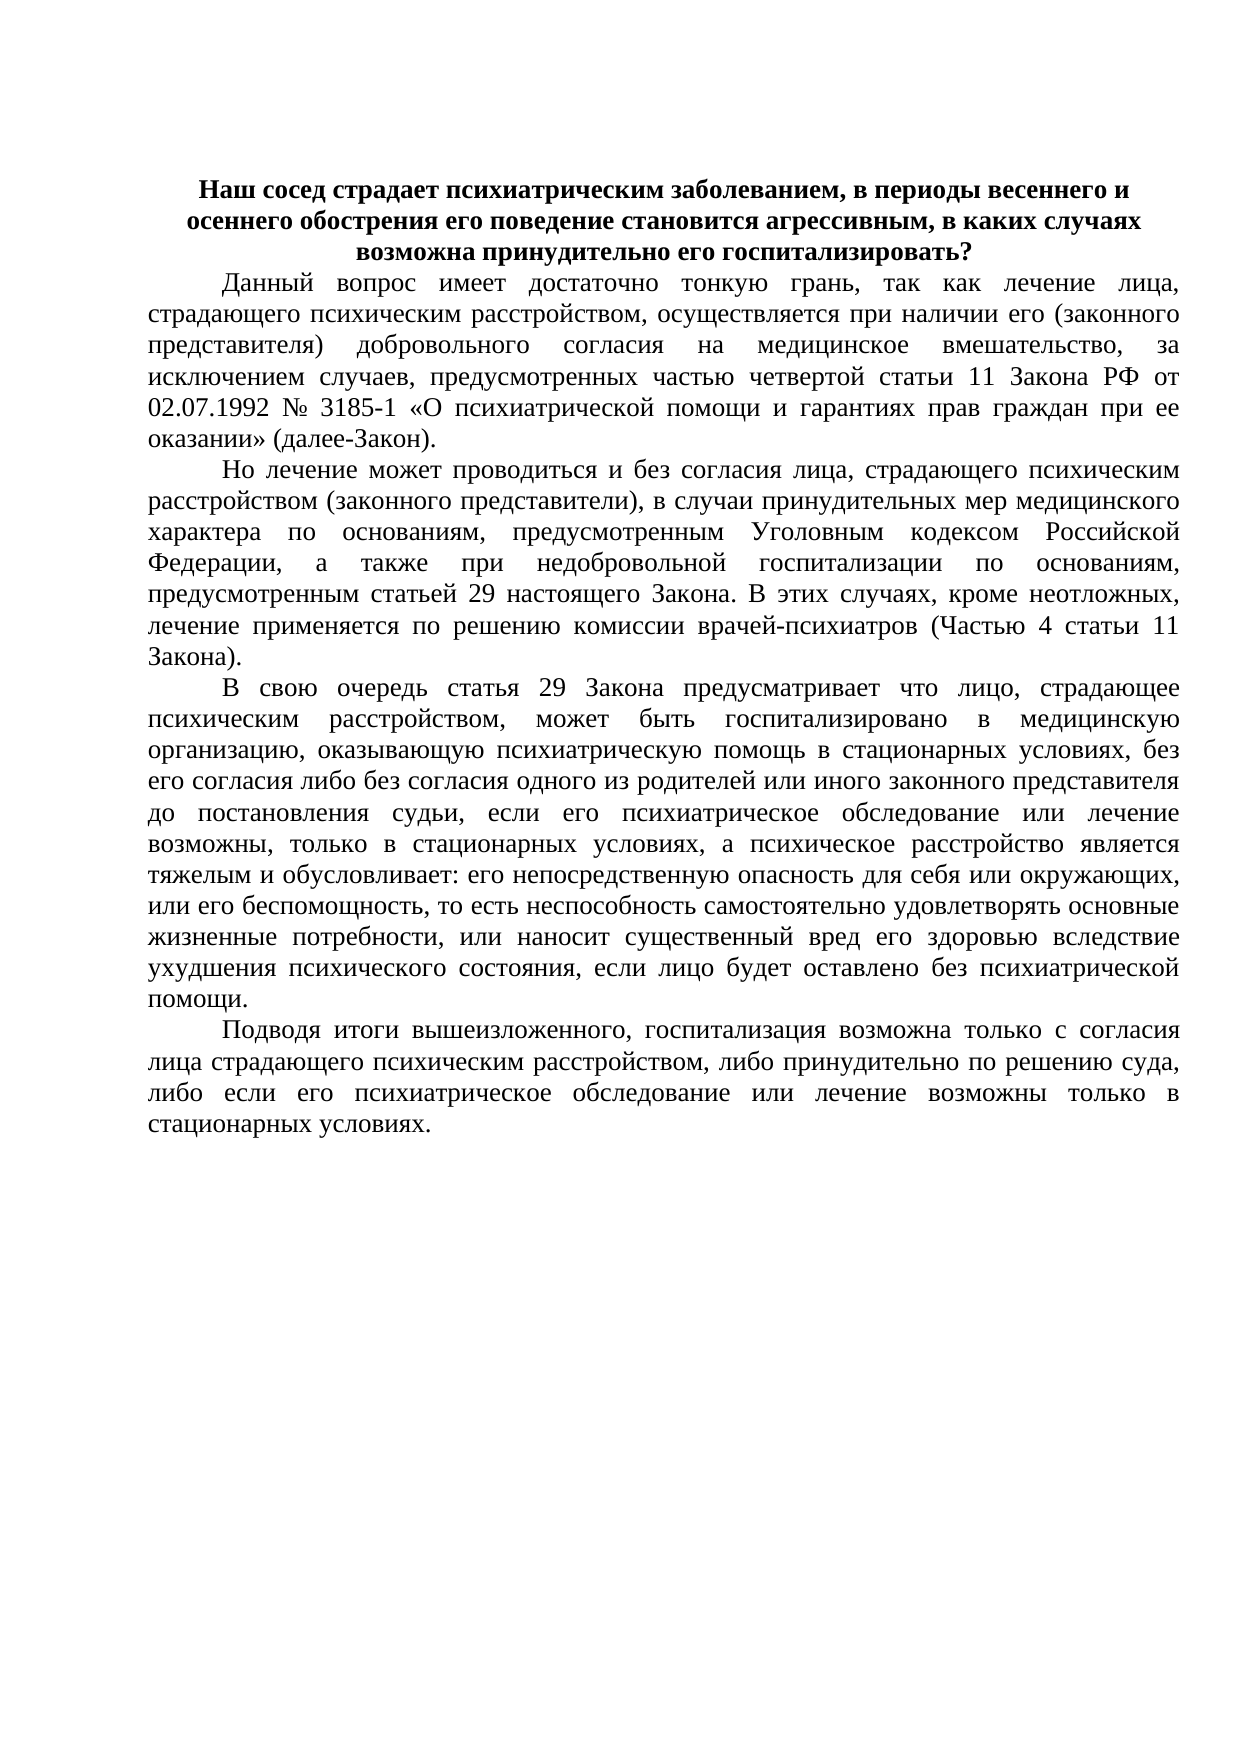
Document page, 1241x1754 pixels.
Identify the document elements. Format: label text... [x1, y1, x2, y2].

text Наш сосед страдает психиатрическим заболеванием, в периоды весеннего и осеннего обострения его поведение становится агрессивным, в каких случаях возможна принудительно его госпитализировать? [148, 173, 1181, 266]
text Данный вопрос имеет достаточно тонкую грань, так как лечение лица, страдающего психическим расстройством, осуществляется при наличии его (законного представителя) добровольного согласия на медицинское вмешательство, за исключением случаев, предусмотренных частью четвертой статьи 11 Закона РФ от 02.07.1992 № 3185-1 «О психиатрической помощи и гарантиях прав граждан при ее оказании» (далее-Закон). [148, 266, 1181, 453]
text Подводя итоги вышеизложенного, госпитализация возможна только с согласия лица страдающего психическим расстройством, либо принудительно по решению суда, либо если его психиатрическое обследование или лечение возможны только в стационарных условиях. [148, 1014, 1181, 1138]
text Но лечение может проводиться и без согласия лица, страдающего психическим расстройством (законного представители), в случаи принудительных мер медицинского характера по основаниям, предусмотренным Уголовным кодексом Российской Федерации, а также при недобровольной госпитализации по основаниям, предусмотренным статьей 29 настоящего Закона. В этих случаях, кроме неотложных, лечение применяется по решению комиссии врачей-психиатров (Частью 4 статьи 11 Закона). [148, 453, 1181, 671]
text В свою очередь статья 29 Закона предусматривает что лицо, страдающее психическим расстройством, может быть госпитализировано в медицинскую организацию, оказывающую психиатрическую помощь в стационарных условиях, без его согласия либо без согласия одного из родителей или иного законного представителя до постановления судьи, если его психиатрическое обследование или лечение возможны, только в стационарных условиях, а психическое расстройство является тяжелым и обусловливает: его непосредственную опасность для себя или окружающих, или его беспомощность, то есть неспособность самостоятельно удовлетворять основные жизненные потребности, или наносит существенный вред его здоровью вследствие ухудшения психического состояния, если лицо будет оставлено без психиатрической помощи. [148, 671, 1181, 1014]
